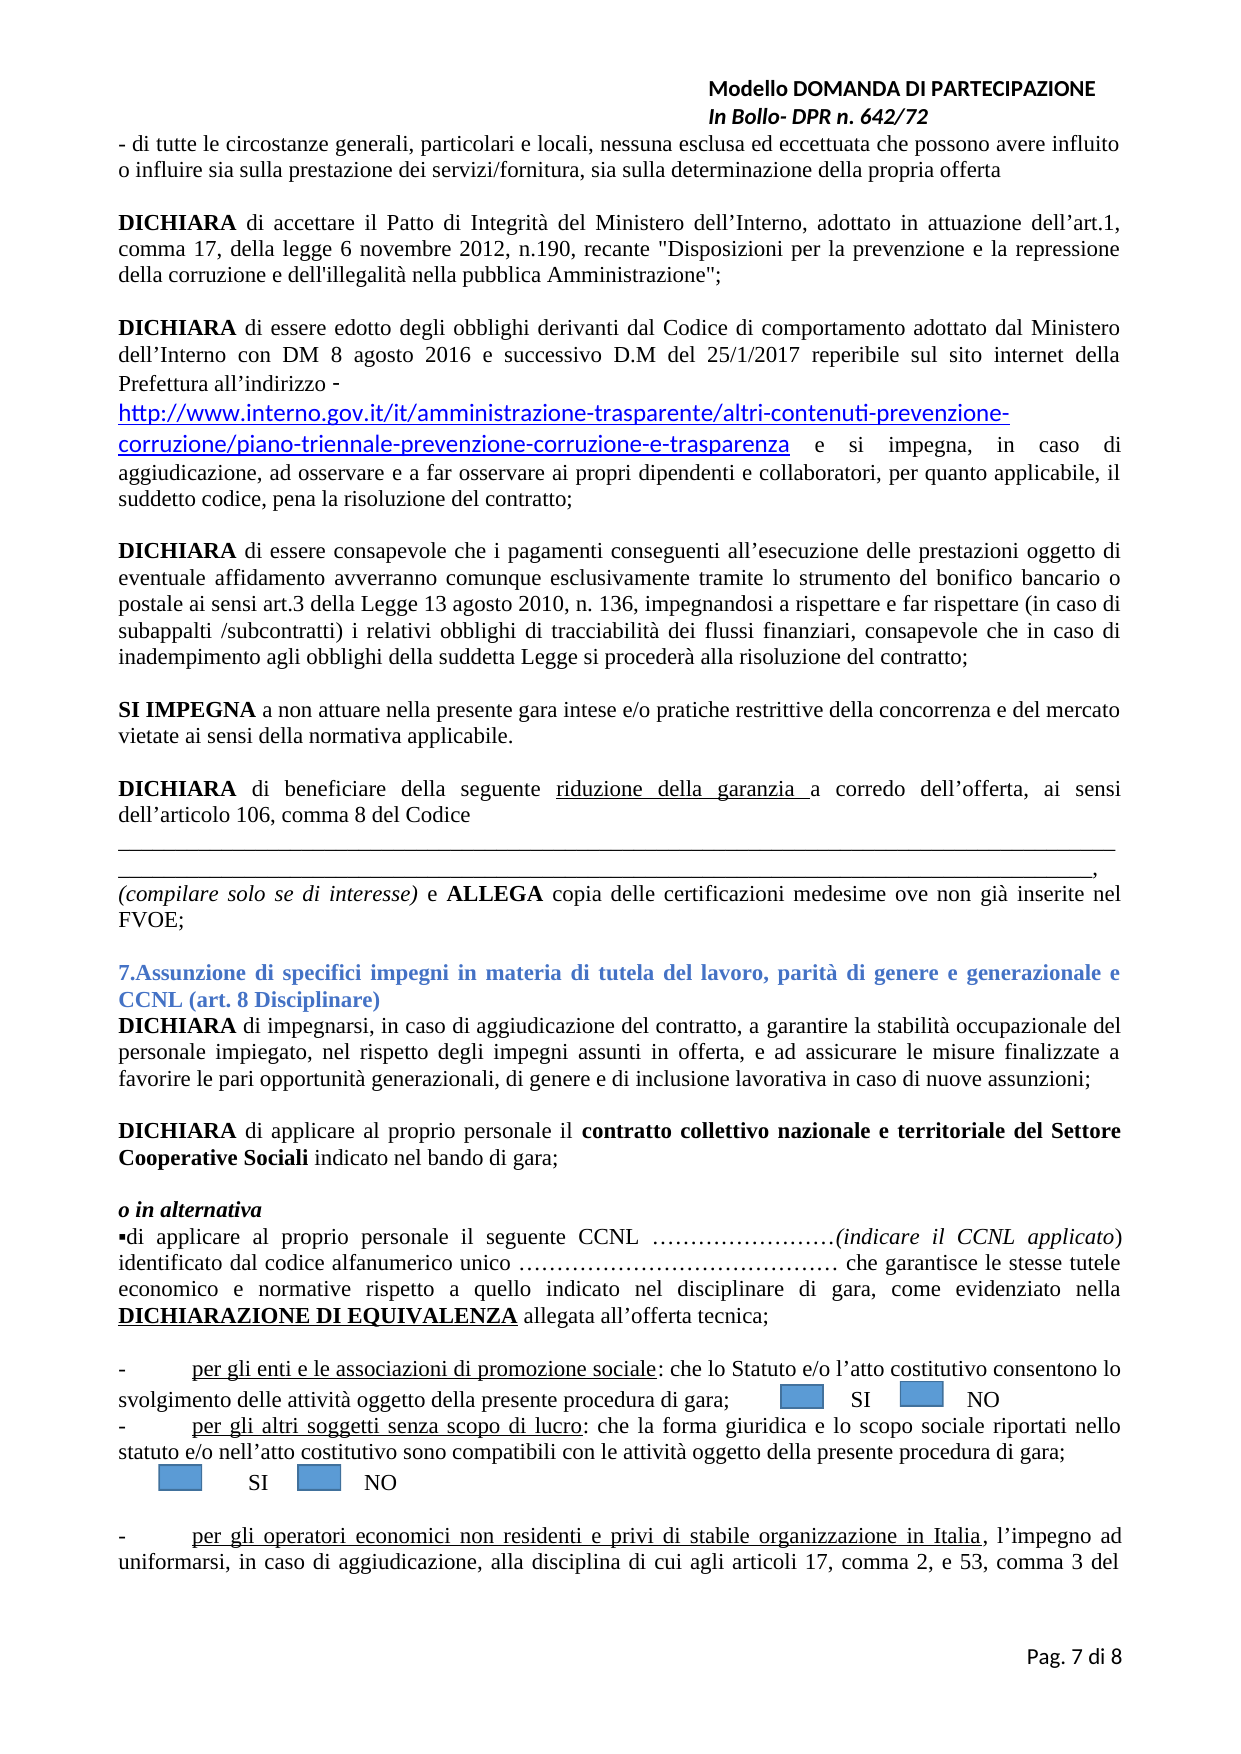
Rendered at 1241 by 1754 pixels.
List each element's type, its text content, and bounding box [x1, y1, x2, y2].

text DICHIARA di accettare il Patto di Integrità del Ministero dell’Interno, adottato in attuazione dell’art.1, comma 17, della legge 6 novembre 2012, n.190, recante "Disposizioni per la prevenzione e la repressione della corruzione e dell'illegalità nella pubblica Amministrazione"; [118, 209, 1122, 288]
text ____________________________________________________________________________________________________________________________________________________________________________, (compilare solo se di interesse) e ALLEGA copia delle certificazioni medesime ove non già inserite nel FVOE; [118, 827, 1122, 933]
text DICHIARA di essere edotto degli obblighi derivanti dal Codice di comportamento adottato dal Ministero dell’Interno con DM 8 agosto 2016 e successivo D.M del 25/1/2017 reperibile sul sito internet della Prefettura all’indirizzo - [118, 314, 1122, 397]
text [118, 1522, 1122, 1575]
picture [158, 1464, 203, 1491]
text DICHIARA di applicare al proprio personale il contratto collettivo nazionale e territoriale del Settore Cooperative Sociali indicato nel bando di gara; [118, 1117, 1122, 1170]
text ▪di applicare al proprio personale il seguente CCNL ……………………(indicare il CCNL applicato) identificato dal codice alfanumerico unico …………………………………… che garantisce le stesse tutele economico e normative rispetto a quello indicato nel disciplinare di gara, come evidenziato nella DICHIARAZIONE DI EQUIVALENZA allegata all’offerta tecnica; [118, 1223, 1122, 1328]
text - per gli enti e le associazioni di promozione sociale: che lo Statuto e/o l’atto costitutivo consentono lo svolgimento delle attività oggetto della presente procedura di gara; SI NO [118, 1354, 1122, 1412]
picture [297, 1464, 342, 1491]
text o in alternativa [118, 1196, 1122, 1223]
text SI NO [118, 1465, 1122, 1496]
text DICHIARA di beneficiare della seguente riduzione della garanzia a corredo dell’offerta, ai sensi dell’articolo 106, comma 8 del Codice [118, 775, 1122, 827]
text DICHIARA di essere consapevole che i pagamenti conseguenti all’esecuzione delle prestazioni oggetto di eventuale affidamento avverranno comunque esclusivamente tramite lo strumento del bonifico bancario o postale ai sensi art.3 della Legge 13 agosto 2010, n. 136, impegnandosi a rispettare e far rispettare (in caso di subappalti /subcontratti) i relativi obblighi di tracciabilità dei flussi finanziari, consapevole che in caso di inadempimento agli obblighi della suddetta Legge si procederà alla risoluzione del contratto; [118, 538, 1122, 669]
text SI IMPEGNA a non attuare nella presente gara intese e/o pratiche restrittive della concorrenza e del mercato vietate ai sensi della normativa applicabile. [118, 696, 1122, 748]
text http://www.interno.gov.it/it/amministrazione-trasparente/altri-contenuti-prevenzione-corruzione/piano-triennale-prevenzione-corruzione-e-trasparenza e si impegna, in caso di aggiudicazione, ad osservare e a far osservare ai propri dipendenti e collaboratori, per quanto applicabile, il suddetto codice, pena la risoluzione del contratto; [118, 397, 1122, 511]
text DICHIARA di impegnarsi, in caso di aggiudicazione del contratto, a garantire la stabilità occupazionale del personale impiegato, nel rispetto degli impegni assunti in offerta, e ad assicurare le misure finalizzate a favorire le pari opportunità generazionali, di genere e di inclusione lavorativa in caso di nuove assunzioni; [118, 1012, 1122, 1091]
picture [899, 1381, 944, 1407]
text - di tutte le circostanze generali, particolari e locali, nessuna esclusa ed eccettuata che possono avere influito o influire sia sulla prestazione dei servizi/fornitura, sia sulla determinazione della propria offerta [118, 130, 1122, 182]
text 7.Assunzione di specifici impegni in materia di tutela del lavoro, parità di genere e generazionale e CCNL (art. 8 Disciplinare) [118, 959, 1122, 1012]
text - per gli altri soggetti senza scopo di lucro: che la forma giuridica e lo scopo sociale riportati nello statuto e/o nell’atto costitutivo sono compatibili con le attività oggetto della presente procedura di gara; [118, 1412, 1122, 1465]
